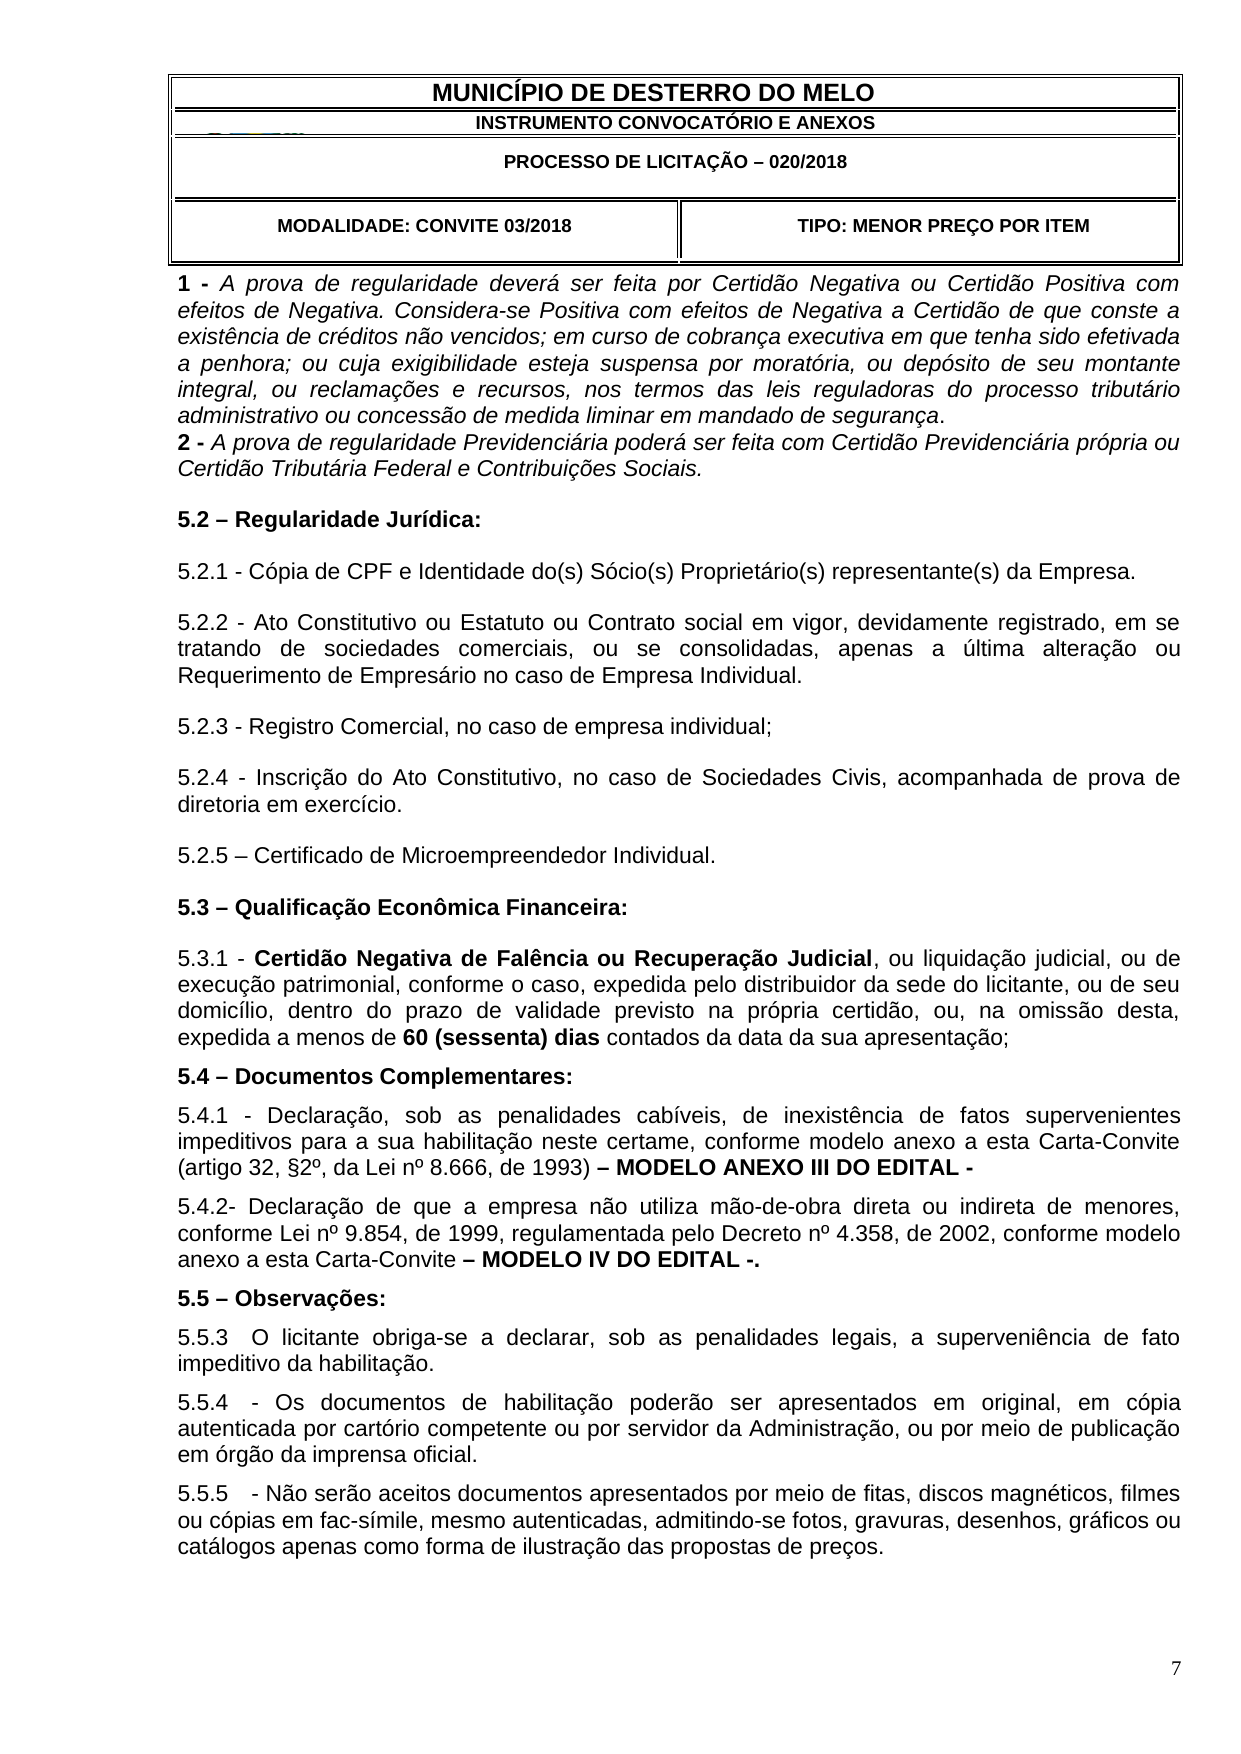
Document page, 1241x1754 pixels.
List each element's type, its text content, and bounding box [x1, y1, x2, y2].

text 5.5.3 O licitante obriga-se a declarar, sob as penalidades legais, a superveniência de fato impeditivo da habilitação. [177, 1323, 1181, 1376]
text 5.4 – Documentos Complementares: [177, 1063, 1181, 1089]
text 5.4.2- Declaração de que a empresa não utiliza mão-de-obra direta ou indireta de menores, conforme Lei nº 9.854, de 1999, regulamentada pelo Decreto nº 4.358, de 2002, conforme modelo anexo a esta Carta-Convite – MODELO IV DO EDITAL -. [177, 1193, 1181, 1272]
text 5.2 – Regularidade Jurídica: [177, 506, 1181, 533]
text 5.5.4 - Os documentos de habilitação poderão ser apresentados em original, em cópia autenticada por cartório competente ou por servidor da Administração, ou por meio de publicação em órgão da imprensa oficial. [177, 1389, 1181, 1468]
text 1 - A prova de regularidade deverá ser feita por Certidão Negativa ou Certidão Positiva com efeitos de Negativa. Considera-se Positiva com efeitos de Negativa a Certidão de que conste a existência de créditos não vencidos; em curso de cobrança executiva em que tenha sido efetivada a penhora; ou cuja exigibilidade esteja suspensa por moratória, ou depósito de seu montante integral, ou reclamações e recursos, nos termos das leis reguladoras do processo tributário administrativo ou concessão de medida liminar em mandado de segurança. [177, 270, 1181, 428]
text 5.3.1 - Certidão Negativa de Falência ou Recuperação Judicial, ou liquidação judicial, ou de execução patrimonial, conforme o caso, expedida pelo distribuidor da sede do licitante, ou de seu domicílio, dentro do prazo de validade previsto na própria certidão, ou, na omissão desta, expedida a menos de 60 (sessenta) dias contados da data da sua apresentação; [177, 945, 1181, 1050]
text 5.2.2 - Ato Constitutivo ou Estatuto ou Contrato social em vigor, devidamente registrado, em se tratando de sociedades comerciais, ou se consolidadas, apenas a última alteração ou Requerimento de Empresário no caso de Empresa Individual. [177, 609, 1181, 688]
text 5.3 – Qualificação Econômica Financeira: [177, 893, 1181, 920]
text 5.5.5 - Não serão aceitos documentos apresentados por meio de fitas, discos magnéticos, filmes ou cópias em fac-símile, mesmo autenticadas, admitindo-se fotos, gravuras, desenhos, gráficos ou catálogos apenas como forma de ilustração das propostas de preços. [177, 1480, 1181, 1559]
text 2 - A prova de regularidade Previdenciária poderá ser feita com Certidão Previdenciária própria ou Certidão Tributária Federal e Contribuições Sociais. [177, 428, 1181, 481]
text 5.5 – Observações: [177, 1285, 1181, 1311]
text 5.2.3 - Registro Comercial, no caso de empresa individual; [177, 713, 1181, 739]
text 5.2.5 – Certificado de Microempreendedor Individual. [177, 842, 1181, 868]
text 5.2.1 - Cópia de CPF e Identidade do(s) Sócio(s) Proprietário(s) representante(s) da Empresa. [177, 558, 1181, 584]
text 5.2.4 - Inscrição do Ato Constitutivo, no caso de Sociedades Civis, acompanhada de prova de diretoria em exercício. [177, 764, 1181, 817]
text 5.4.1 - Declaração, sob as penalidades cabíveis, de inexistência de fatos supervenientes impeditivos para a sua habilitação neste certame, conforme modelo anexo a esta Carta-Convite (artigo 32, §2º, da Lei nº 8.666, de 1993) – MODELO ANEXO III DO EDITAL - [177, 1102, 1181, 1181]
